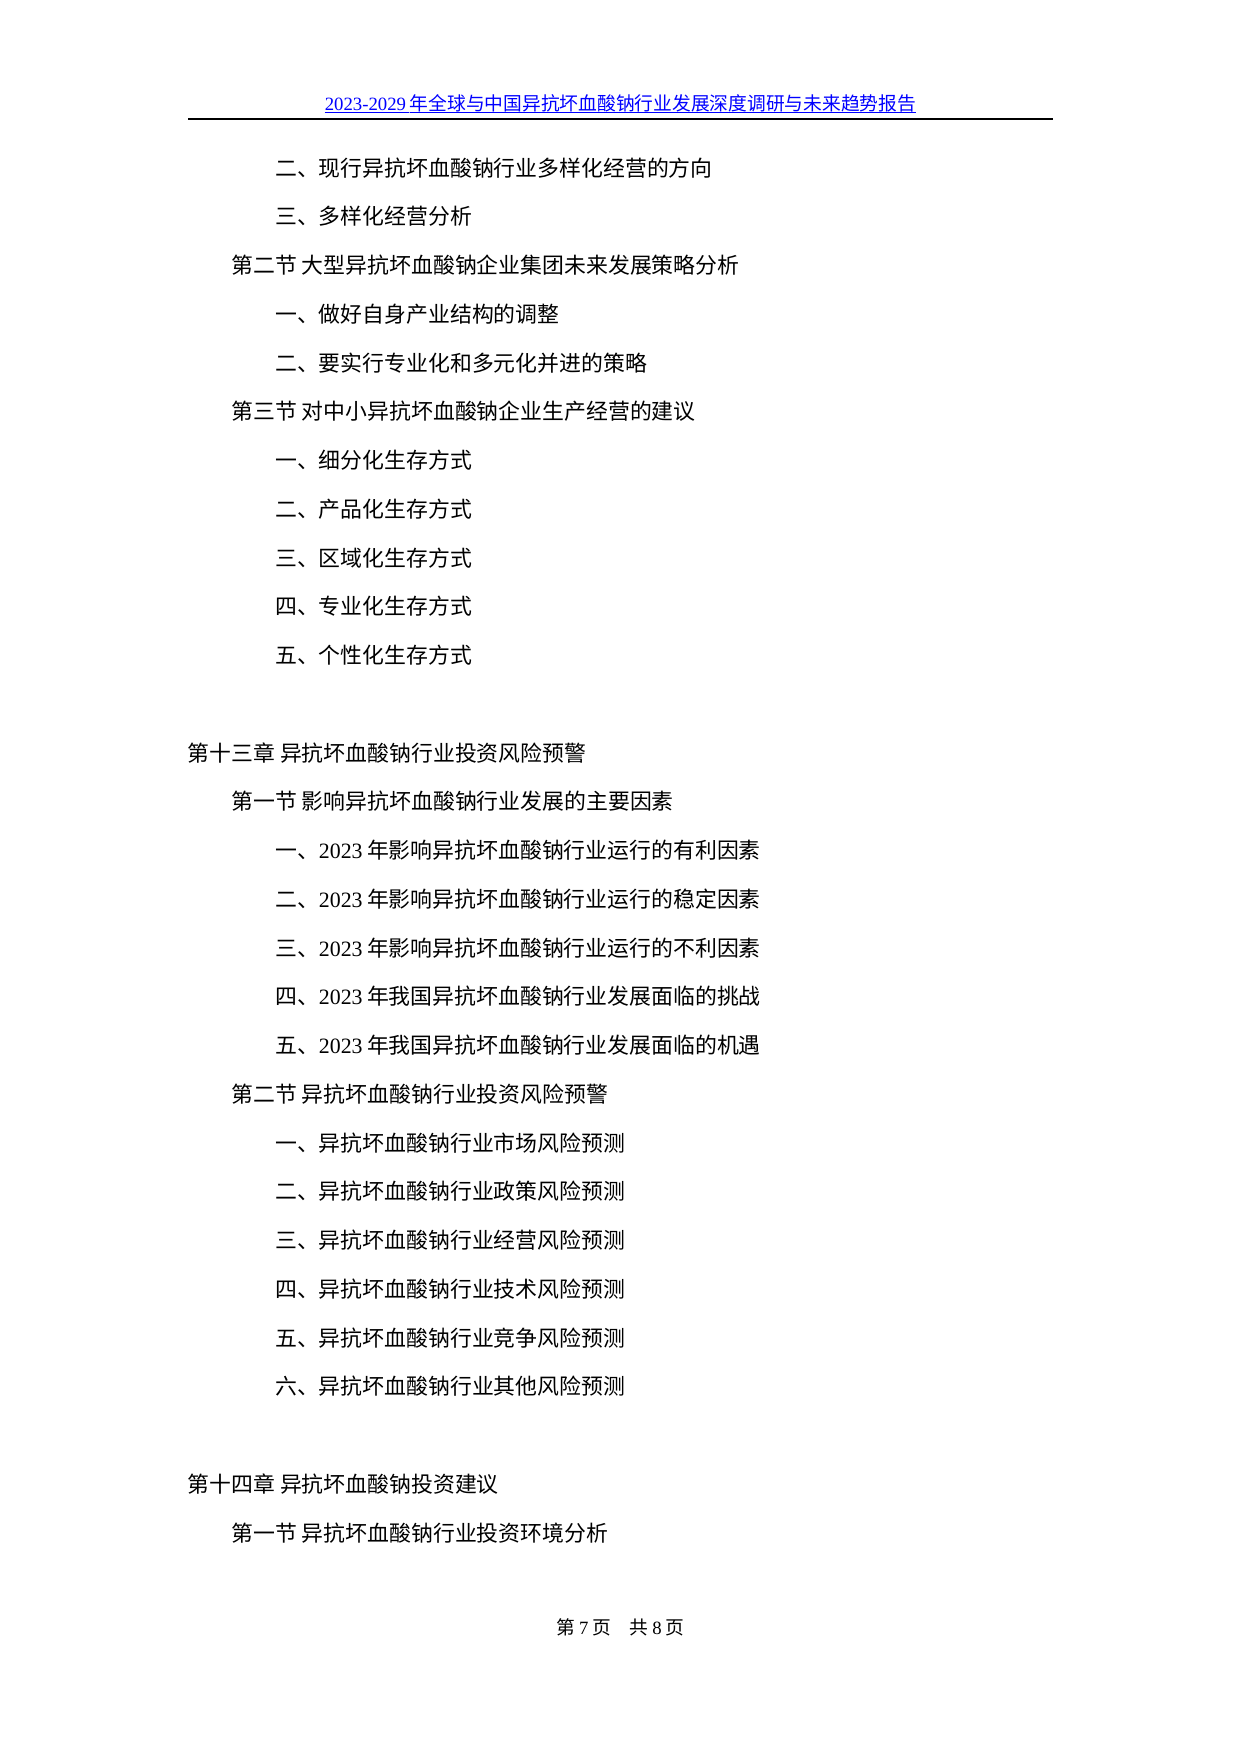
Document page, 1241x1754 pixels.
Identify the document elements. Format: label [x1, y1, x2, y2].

text [187, 150, 1053, 1548]
